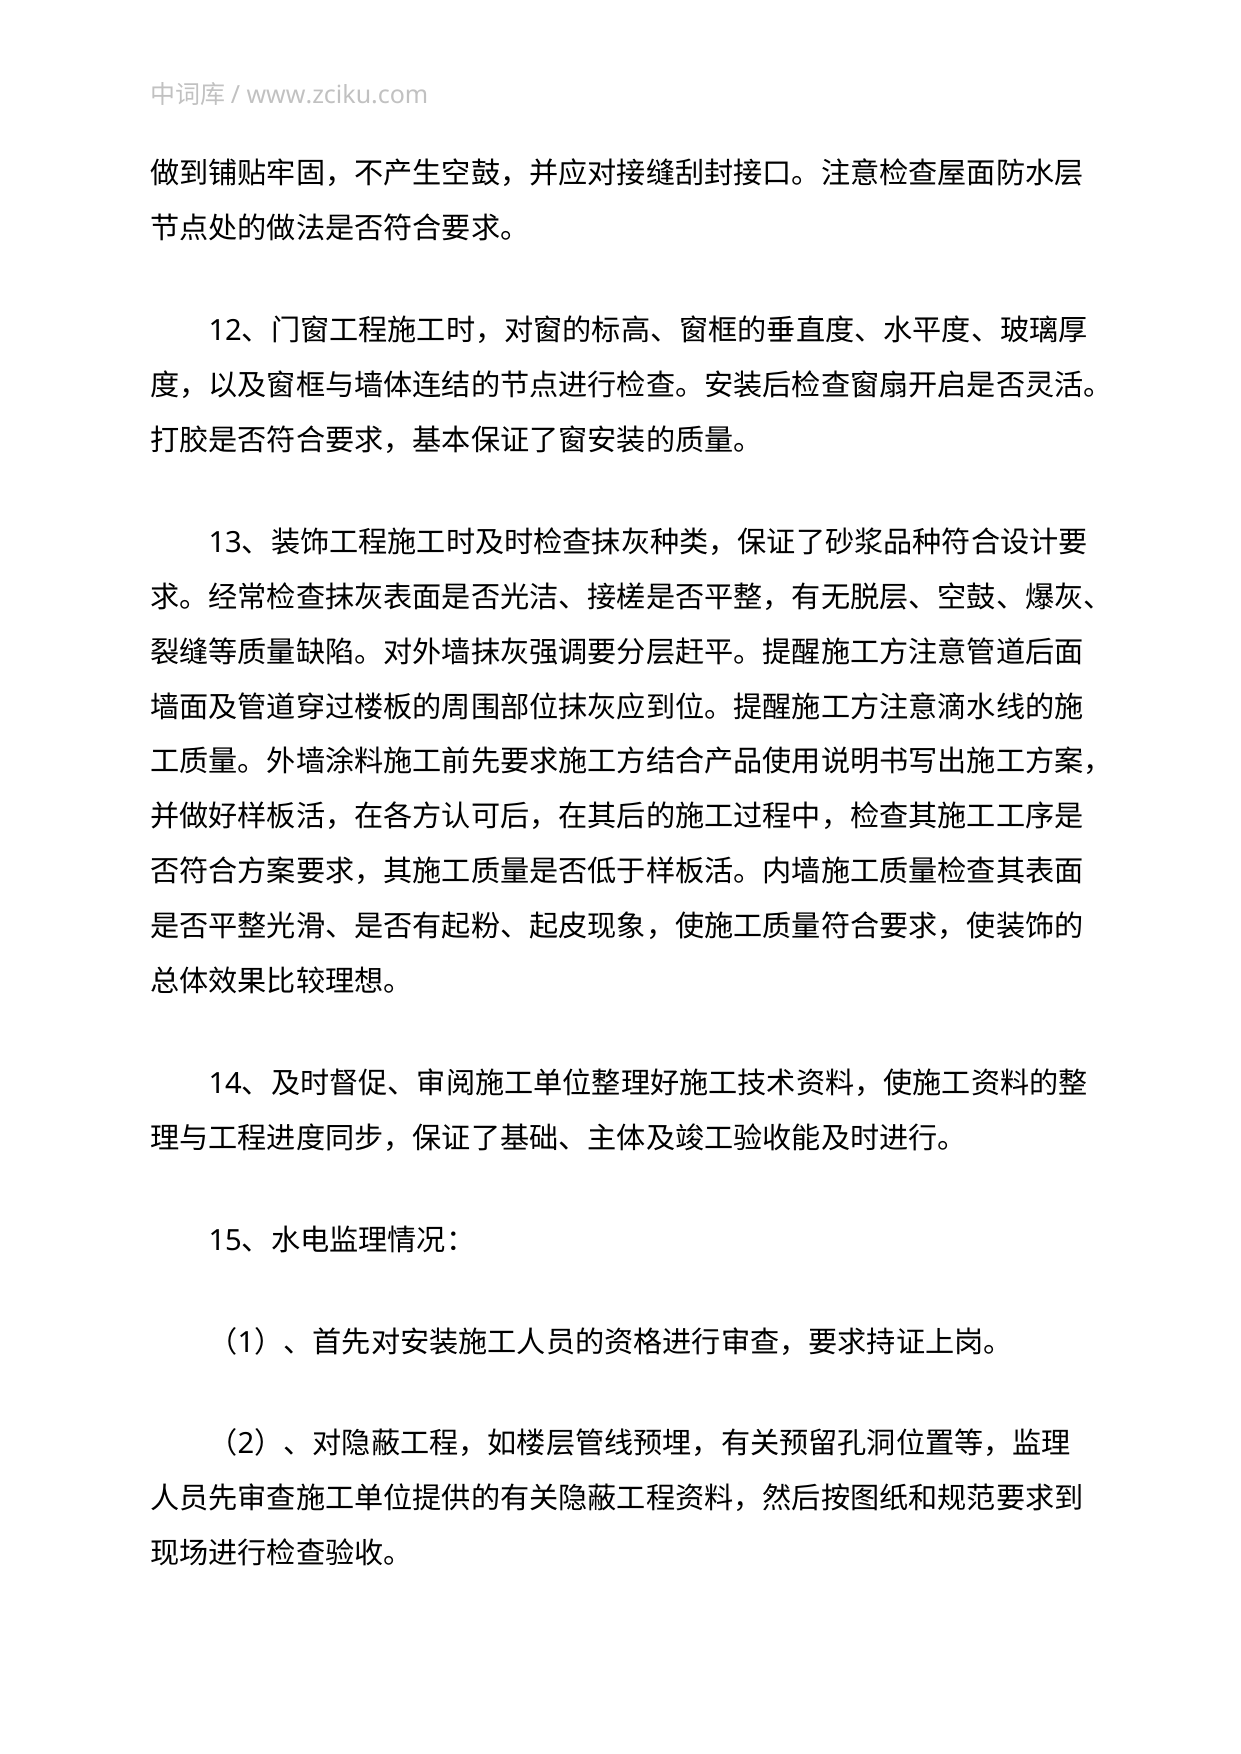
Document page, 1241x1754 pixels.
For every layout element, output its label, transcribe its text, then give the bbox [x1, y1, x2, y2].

text （2）、对隐蔽工程，如楼层管线预埋，有关预留孔洞位置等，监理人员先审查施工单位提供的有关隐蔽工程资料，然后按图纸和规范要求到现场进行检查验收。 [150, 1420, 1090, 1572]
text 14、及时督促、审阅施工单位整理好施工技术资料，使施工资料的整理与工程进度同步，保证了基础、主体及竣工验收能及时进行。 [150, 1059, 1090, 1157]
text 13、装饰工程施工时及时检查抹灰种类，保证了砂浆品种符合设计要求。经常检查抹灰表面是否光洁、接槎是否平整，有无脱层、空鼓、爆灰、裂缝等质量缺陷。对外墙抹灰强调要分层赶平。提醒施工方注意管道后面墙面及管道穿过楼板的周围部位抹灰应到位。提醒施工方注意滴水线的施工质量。外墙涂料施工前先要求施工方结合产品使用说明书写出施工方案，并做好样板活，在各方认可后，在其后的施工过程中，检查其施工工序是否符合方案要求，其施工质量是否低于样板活。内墙施工质量检查其表面是否平整光滑、是否有起粉、起皮现象，使施工质量符合要求，使装饰的总体效果比较理想。 [150, 518, 1090, 1000]
text 12、门窗工程施工时，对窗的标高、窗框的垂直度、水平度、玻璃厚度，以及窗框与墙体连结的节点进行检查。安装后检查窗扇开启是否灵活。打胶是否符合要求，基本保证了窗安装的质量。 [150, 307, 1090, 459]
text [150, 150, 1090, 247]
text 15、水电监理情况： [150, 1216, 1090, 1258]
text （1）、首先对安装施工人员的资格进行审查，要求持证上岗。 [150, 1318, 1090, 1361]
